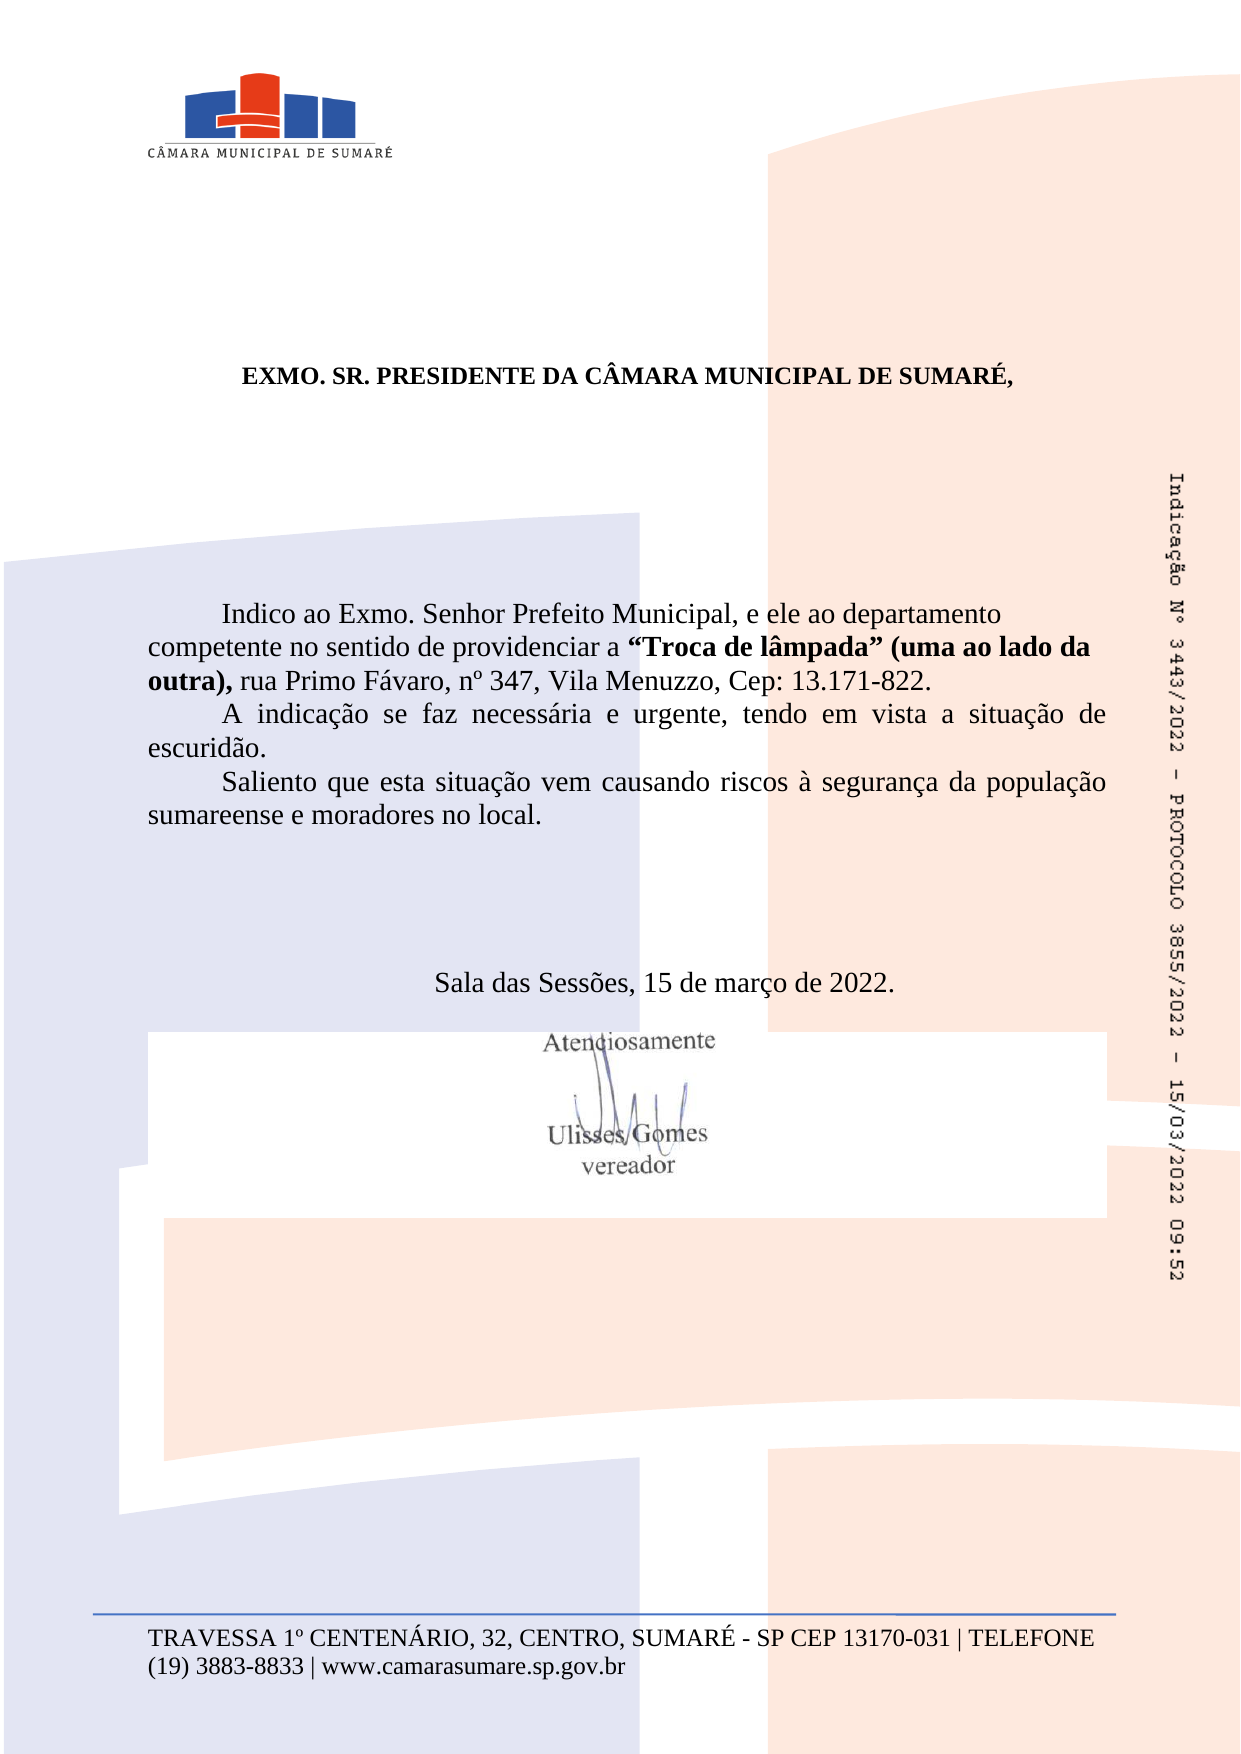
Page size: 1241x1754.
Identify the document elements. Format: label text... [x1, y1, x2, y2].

text Indico ao Exmo. Senhor Prefeito Municipal, e ele ao departamento competente no sentido de providenciar a “Troca de lâmpada” (uma ao lado da outra), rua Primo Fávaro, nº 347, Vila Menuzzo, Cep: 13.171-822. [148, 596, 1107, 697]
text EXMO. SR. PRESIDENTE DA CÂMARA MUNICIPAL DE SUMARÉ, [148, 361, 1107, 390]
text A indicação se faz necessária e urgente, tendo em vista a situação de escuridão. [148, 697, 1107, 764]
picture [147, 73, 394, 160]
picture [537, 1032, 718, 1180]
picture [1142, 468, 1205, 1286]
text Sala das Sessões, 15 de março de 2022. [148, 965, 1107, 998]
text Saliento que esta situação vem causando riscos à segurança da população sumareense e moradores no local. [148, 764, 1107, 831]
